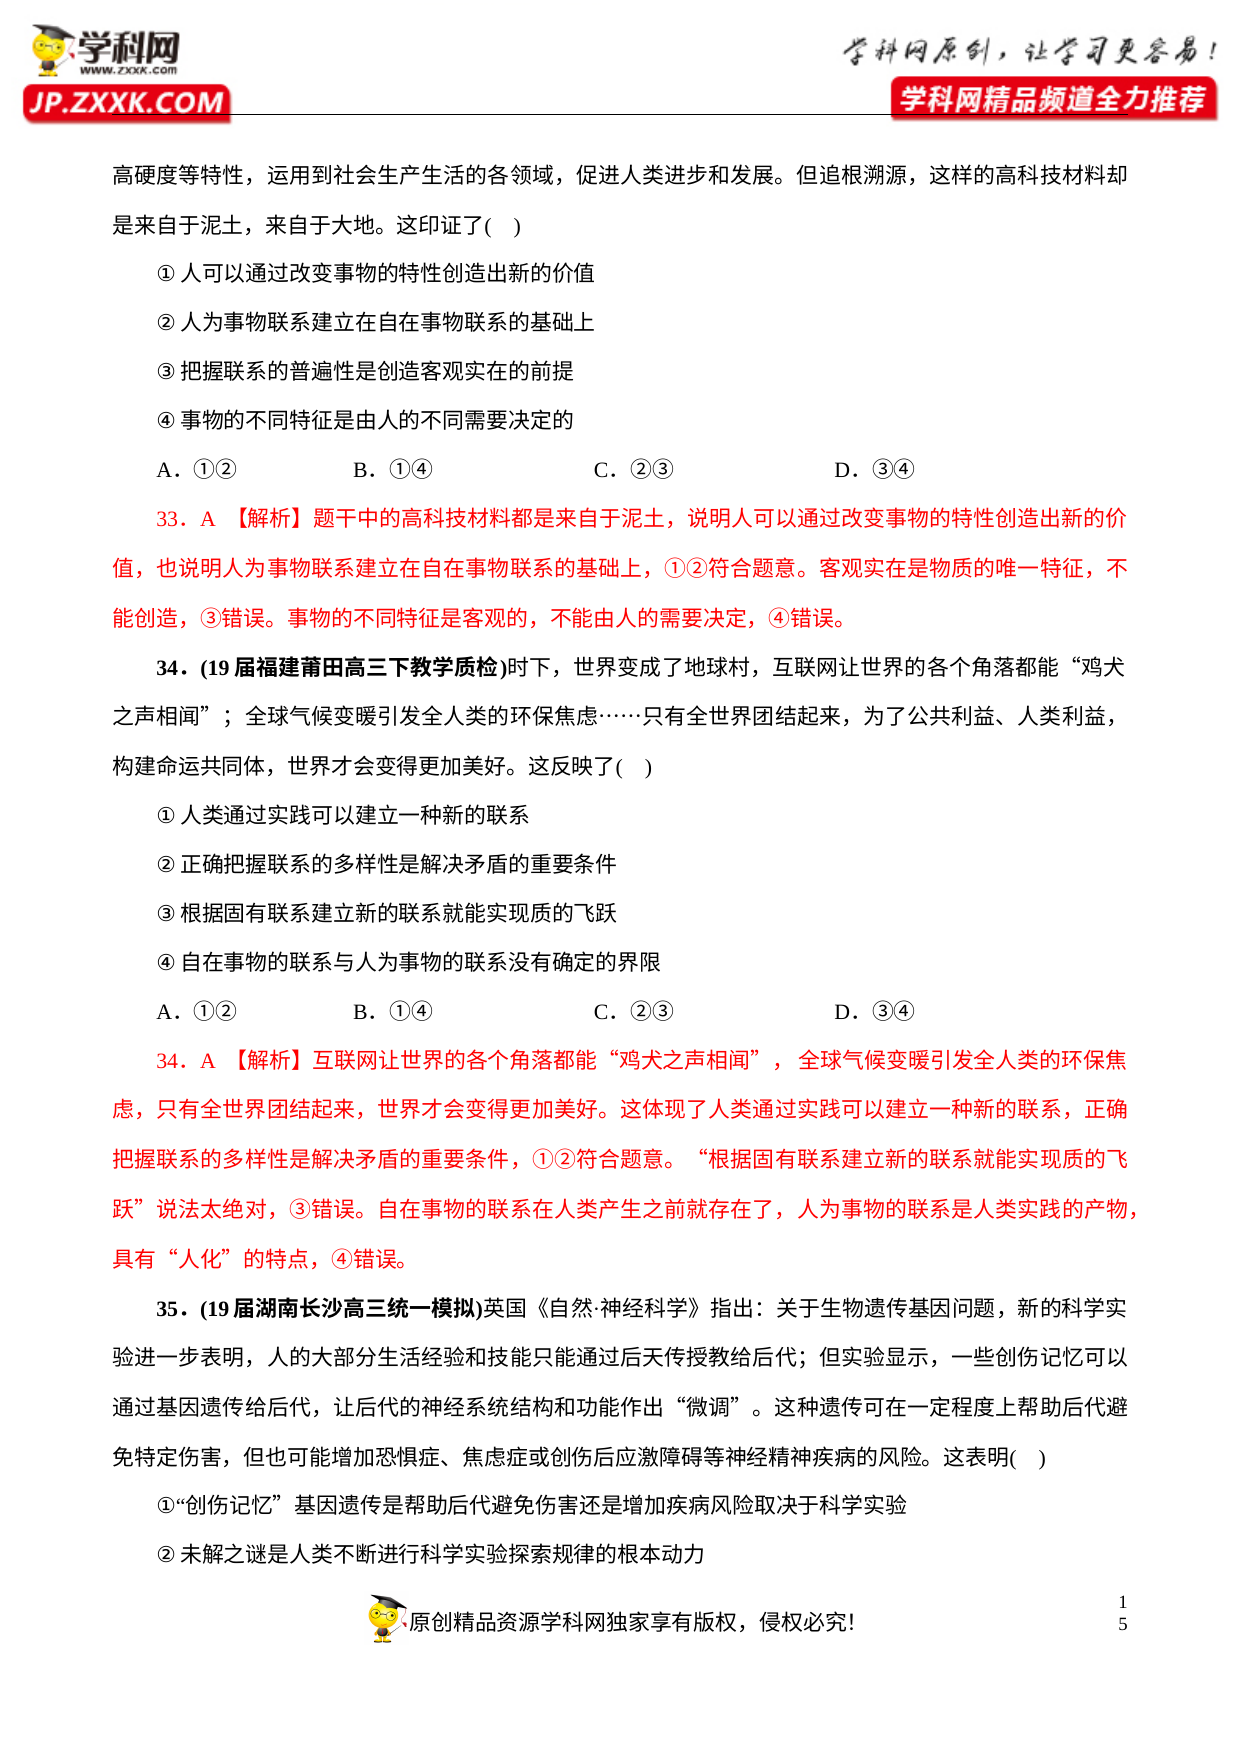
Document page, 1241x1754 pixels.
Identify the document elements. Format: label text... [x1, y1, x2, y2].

text 33．A 【解析】题干中的高科技材料都是来自于泥土，说明人可以通过改变事物的特性创造出新的价值，也说明人为事物联系建立在自在事物联系的基础上，①②符合题意。客观实在是物质的唯一特征，不能创造，③错误。事物的不同特征是客观的，不能由人的需要决定，④错误。 [112, 501, 1128, 633]
text 34．(19届福建莆田高三下教学质检)时下，世界变成了地球村，互联网让世界的各个角落都能“鸡犬之声相闻”；全球气候变暖引发全人类的环保焦虑……只有全世界团结起来，为了公共利益、人类利益，构建命运共同体，世界才会变得更加美好。这反映了( ) [112, 649, 1128, 781]
text A．①② B．①④ C．②③ D．③④ [112, 993, 1128, 1026]
text ②正确把握联系的多样性是解决矛盾的重要条件 [112, 846, 1128, 879]
picture [363, 1591, 409, 1645]
text A．①② B．①④ C．②③ D．③④ [112, 452, 1128, 485]
text 33．(19届福建厦门高三毕业班3月第一次质检)从航天飞船到腕间精致的手表，高科技陶瓷以耐高温、高硬度等特性，运用到社会生产生活的各领域，促进人类进步和发展。但追根溯源，这样的高科技材料却是来自于泥土，来自于大地。这印证了( ) [112, 157, 1128, 240]
text ②未解之谜是人类不断进行科学实验探索规律的根本动力 [112, 1537, 1128, 1570]
text ①人类通过实践可以建立一种新的联系 [112, 797, 1128, 830]
text 35．(19届湖南长沙高三统一模拟)英国《自然·神经科学》指出：关于生物遗传基因问题，新的科学实验进一步表明，人的大部分生活经验和技能只能通过后天传授教给后代；但实验显示，一些创伤记忆可以通过基因遗传给后代，让后代的神经系统结构和功能作出“微调”。这种遗传可在一定程度上帮助后代避免特定伤害，但也可能增加恐惧症、焦虑症或创伤后应激障碍等神经精神疾病的风险。这表明( ) [112, 1290, 1128, 1472]
picture [0, 3, 1241, 144]
text 34．A 【解析】互联网让世界的各个角落都能“鸡犬之声相闻”， 全球气候变暖引发全人类的环保焦虑，只有全世界团结起来，世界才会变得更加美好。这体现了人类通过实践可以建立一种新的联系，正确把握联系的多样性是解决矛盾的重要条件，①②符合题意。“根据固有联系建立新的联系就能实现质的飞跃”说法太绝对，③错误。自在事物的联系在人类产生之前就存在了，人为事物的联系是人类实践的产物，具有“人化”的特点，④错误。 [112, 1042, 1128, 1274]
text ②人为事物联系建立在自在事物联系的基础上 [112, 305, 1128, 338]
text ④事物的不同特征是由人的不同需要决定的 [112, 403, 1128, 436]
text ④自在事物的联系与人为事物的联系没有确定的界限 [112, 944, 1128, 977]
text ①“创伤记忆”基因遗传是帮助后代避免伤害还是增加疾病风险取决于科学实验 [112, 1488, 1128, 1521]
text ③把握联系的普遍性是创造客观实在的前提 [112, 354, 1128, 387]
text ①人可以通过改变事物的特性创造出新的价值 [112, 256, 1128, 289]
text ③根据固有联系建立新的联系就能实现质的飞跃 [112, 895, 1128, 928]
